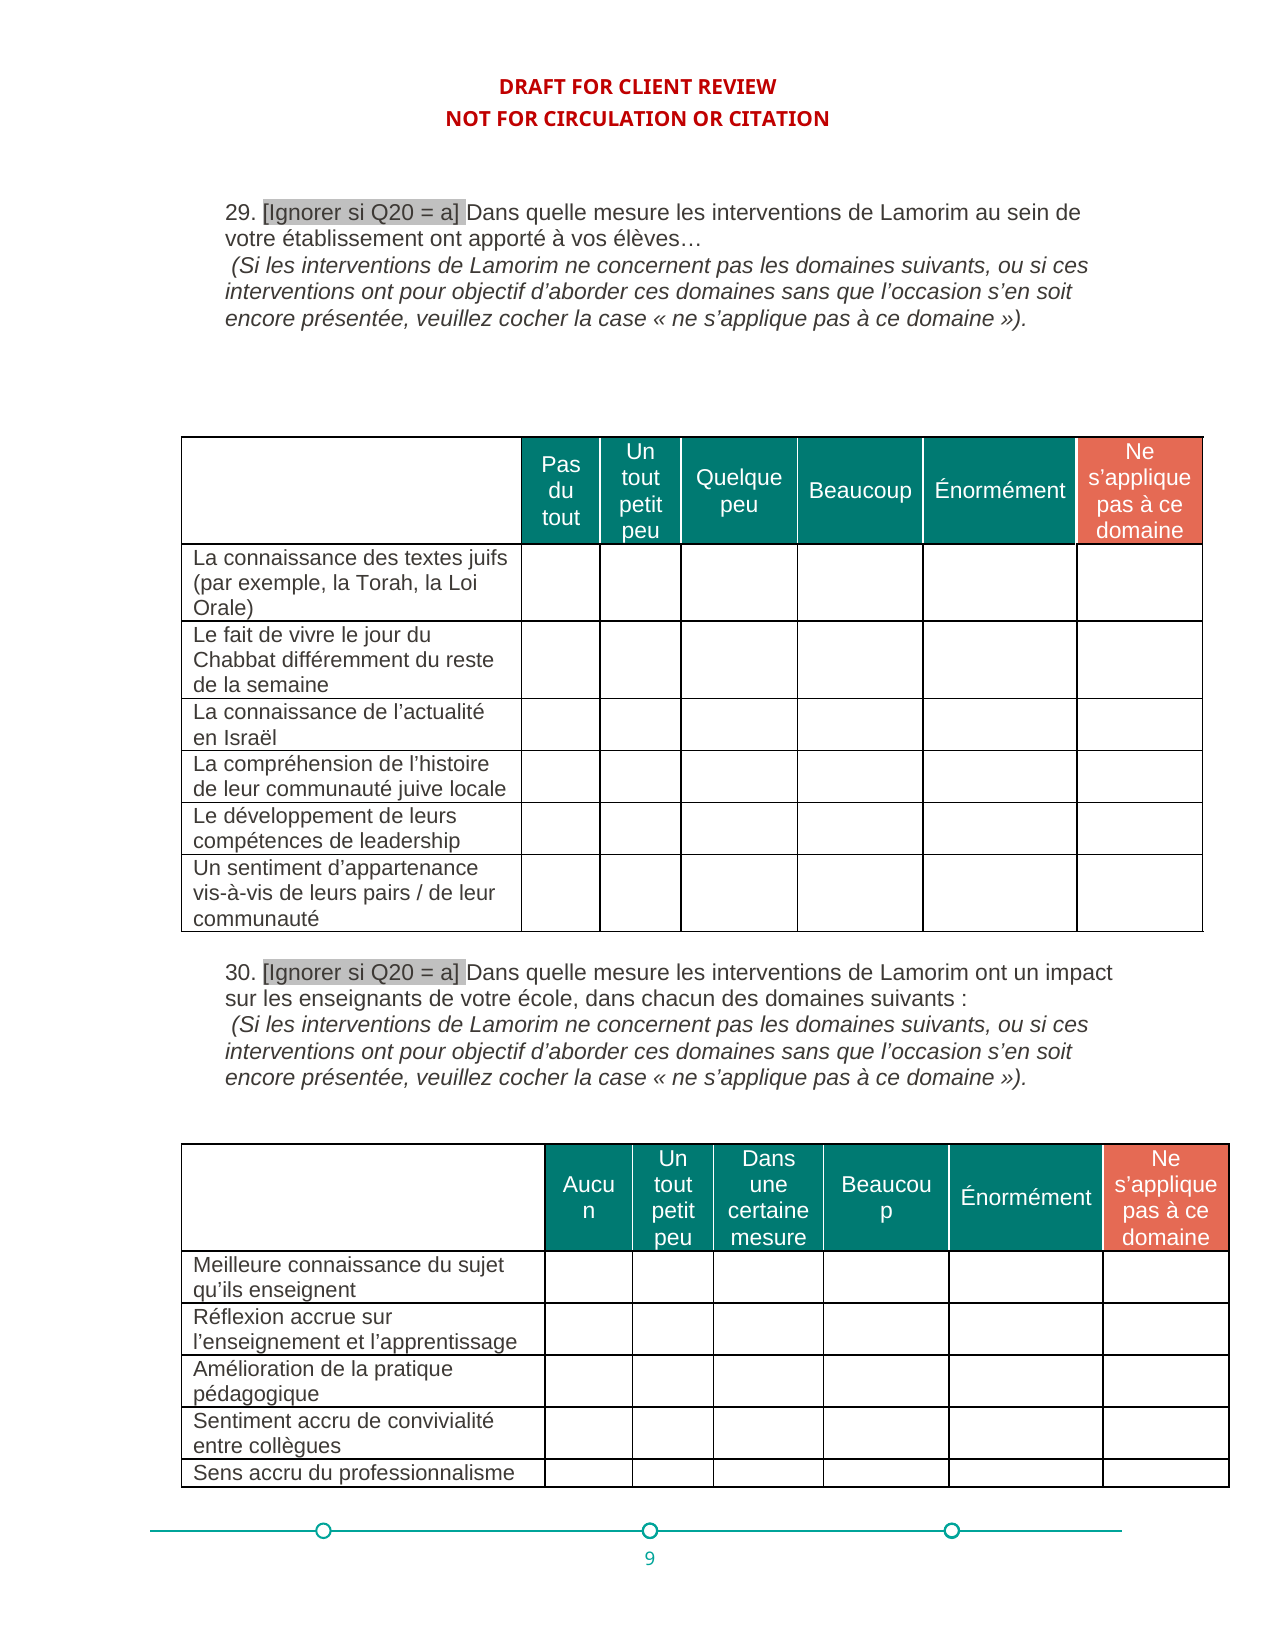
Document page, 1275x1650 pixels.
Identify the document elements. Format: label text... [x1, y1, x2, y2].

table_cell [633, 1460, 713, 1486]
table_cell [798, 545, 922, 620]
table_cell [546, 1304, 632, 1354]
table_cell La connaissance des textes juifs (par exemple, la Torah, la Loi Orale) [182, 545, 521, 620]
table_header Pas du tout [522, 438, 599, 543]
table_header Aucun [546, 1145, 632, 1250]
table_header Quelque peu [682, 438, 797, 543]
table_cell Le fait de vivre le jour du Chabbat différemment du reste de la semaine [182, 622, 521, 698]
table_cell [522, 751, 599, 802]
table_cell [633, 1252, 713, 1302]
table_cell Réflexion accrue sur l’enseignement et l’apprentissage [182, 1304, 544, 1354]
table_cell [950, 1356, 1102, 1406]
table_cell [1078, 699, 1202, 749]
table_cell La compréhension de l’histoire de leur communauté juive locale [182, 751, 521, 802]
table_cell [546, 1460, 632, 1486]
table_cell [1104, 1304, 1228, 1354]
table_cell [682, 545, 797, 620]
table_header Dans une certaine mesure [714, 1145, 823, 1250]
table_cell [924, 699, 1076, 749]
table_cell [950, 1252, 1102, 1302]
table_cell [601, 699, 680, 749]
table_header Un tout petit peu [601, 438, 680, 543]
table_header Beaucoup [824, 1145, 948, 1250]
table_cell [601, 545, 680, 620]
table_header Un tout petit peu [633, 1145, 713, 1250]
table_cell [633, 1304, 713, 1354]
table_cell [924, 803, 1076, 853]
table_cell [1078, 751, 1202, 802]
table_cell Sens accru du professionnalisme [182, 1460, 544, 1486]
table_cell [924, 545, 1076, 620]
table_cell [824, 1356, 948, 1406]
table_cell [682, 622, 797, 698]
table_cell La connaissance de l’actualité en Israël [182, 699, 521, 749]
table_cell [546, 1408, 632, 1458]
table_cell [714, 1356, 823, 1406]
table_cell [682, 751, 797, 802]
table_cell [824, 1304, 948, 1354]
table_cell [1104, 1252, 1228, 1302]
table_cell [633, 1356, 713, 1406]
table_cell Le développement de leurs compétences de leadership [182, 803, 521, 853]
table_cell [522, 545, 599, 620]
table_cell [522, 855, 599, 931]
table_cell [714, 1304, 823, 1354]
table_cell [798, 622, 922, 698]
table_cell [522, 699, 599, 749]
table_header Énormément [950, 1145, 1102, 1250]
table_cell [601, 622, 680, 698]
table_cell [1104, 1460, 1228, 1486]
table_cell [924, 622, 1076, 698]
table_cell [714, 1460, 823, 1486]
table_cell [1104, 1408, 1228, 1458]
table_cell [950, 1408, 1102, 1458]
table_cell [824, 1252, 948, 1302]
table_cell [1078, 545, 1202, 620]
table_header Ne s’applique pas à ce domaine [1078, 438, 1202, 543]
text (Si les interventions de Lamorim ne concernent pas les domaines suivants, ou si ces interventions ont pour objectif d’aborder ces domaines sans que l’occasion s’en soit encore présentée, veuillez cocher la case « ne s’applique pas à ce domaine »). [225, 252, 1125, 331]
table_cell [714, 1408, 823, 1458]
text (Si les interventions de Lamorim ne concernent pas les domaines suivants, ou si ces interventions ont pour objectif d’aborder ces domaines sans que l’occasion s’en soit encore présentée, veuillez cocher la case « ne s’applique pas à ce domaine »). [225, 1011, 1125, 1090]
table_cell Sentiment accru de convivialité entre collègues [182, 1408, 544, 1458]
table_cell [1078, 855, 1202, 931]
table_cell [950, 1460, 1102, 1486]
table_header Beaucoup [798, 438, 922, 543]
table_cell [798, 803, 922, 853]
table_cell Meilleure connaissance du sujet qu’ils enseignent [182, 1252, 544, 1302]
table_cell [1078, 622, 1202, 698]
table_cell [1078, 803, 1202, 853]
table_header Ne s’applique pas à ce domaine [1104, 1145, 1228, 1250]
table_cell [682, 855, 797, 931]
table_cell [546, 1252, 632, 1302]
table_cell [950, 1304, 1102, 1354]
table_cell [924, 751, 1076, 802]
table_cell [682, 803, 797, 853]
table_header [182, 1145, 544, 1250]
table_cell [798, 751, 922, 802]
table_cell Un sentiment d’appartenance vis-à-vis de leurs pairs / de leur communauté [182, 855, 521, 931]
list [Ignorer si Q20 = a] Dans quelle mesure les interventions de Lamorim au sein de votre établissement ont apporté à vos élèves… [225, 199, 1125, 252]
table_cell [682, 699, 797, 749]
table_cell [546, 1356, 632, 1406]
table_cell [522, 803, 599, 853]
table_cell [522, 622, 599, 698]
table_header Énormément [924, 438, 1075, 543]
list [Ignorer si Q20 = a] Dans quelle mesure les interventions de Lamorim ont un impact sur les enseignants de votre école, dans chacun des domaines suivants : [225, 959, 1125, 1011]
table_cell [824, 1408, 948, 1458]
table_cell [633, 1408, 713, 1458]
table_cell [824, 1460, 948, 1486]
table_header [182, 438, 521, 543]
table_cell [1104, 1356, 1228, 1406]
table_cell [601, 751, 680, 802]
table_cell [601, 803, 680, 853]
table_cell [601, 855, 680, 931]
table_cell [798, 855, 922, 931]
table_cell [924, 855, 1076, 931]
table_cell [798, 699, 922, 749]
table_cell [714, 1252, 823, 1302]
table_cell Amélioration de la pratique pédagogique [182, 1356, 544, 1406]
